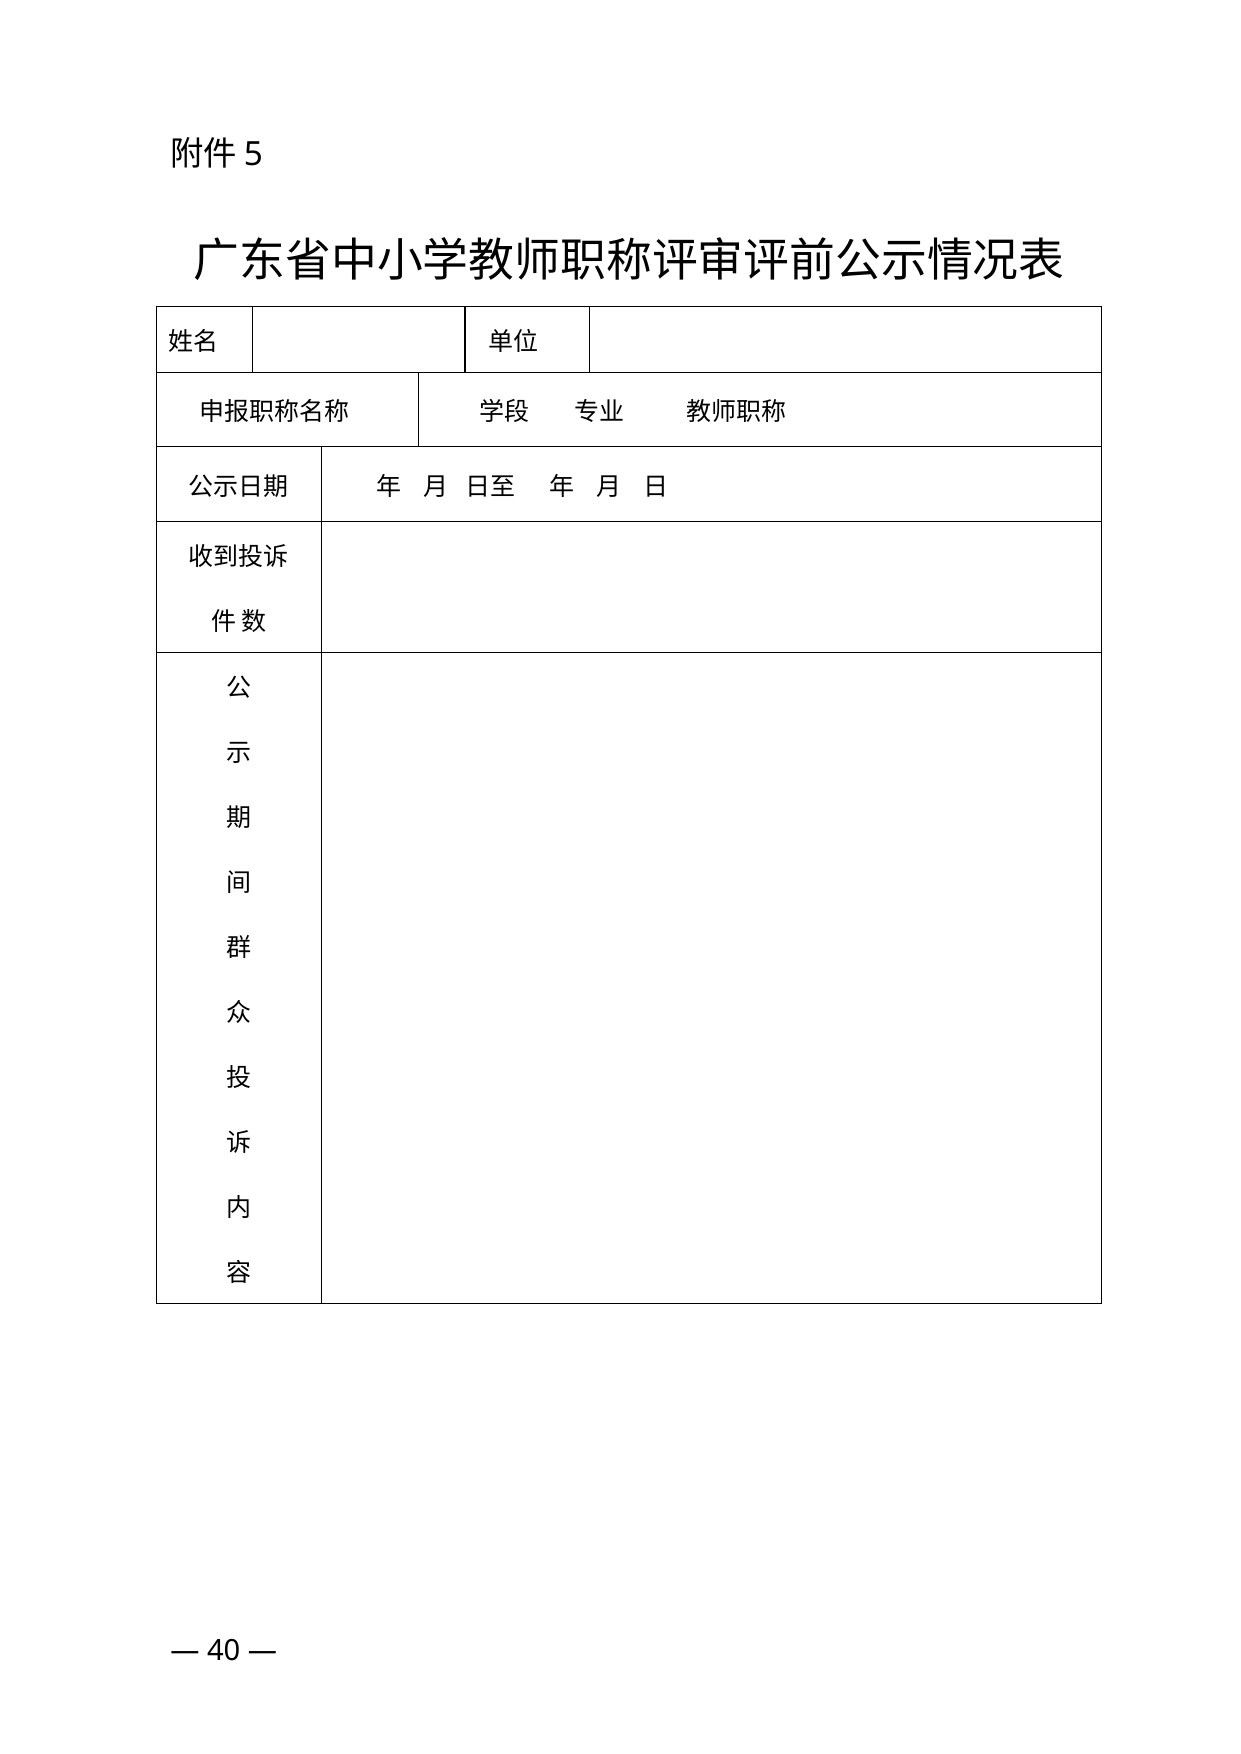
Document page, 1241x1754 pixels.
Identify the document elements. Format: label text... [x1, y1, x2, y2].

table_header [590, 307, 1101, 372]
table_cell 公 示 期 间 群 众 投 诉 内 容 [157, 653, 321, 1303]
table_cell 公示日期 [157, 447, 321, 521]
table_header 单位 [466, 307, 589, 372]
table_cell 年 月 日至 年 月 日 [322, 447, 1101, 521]
table_cell [322, 522, 1101, 652]
table_cell 申报职称名称 [157, 373, 418, 446]
table_cell 收到投诉 件 数 [157, 522, 321, 652]
table_cell [322, 653, 1101, 1303]
table_header 姓名 [157, 307, 252, 372]
table_cell 学段 专业 教师职称 [419, 373, 1101, 446]
table_header [253, 307, 464, 372]
text 广东省中小学教师职称评审评前公示情况表 [170, 208, 1088, 306]
text 附件5 [170, 118, 1088, 183]
